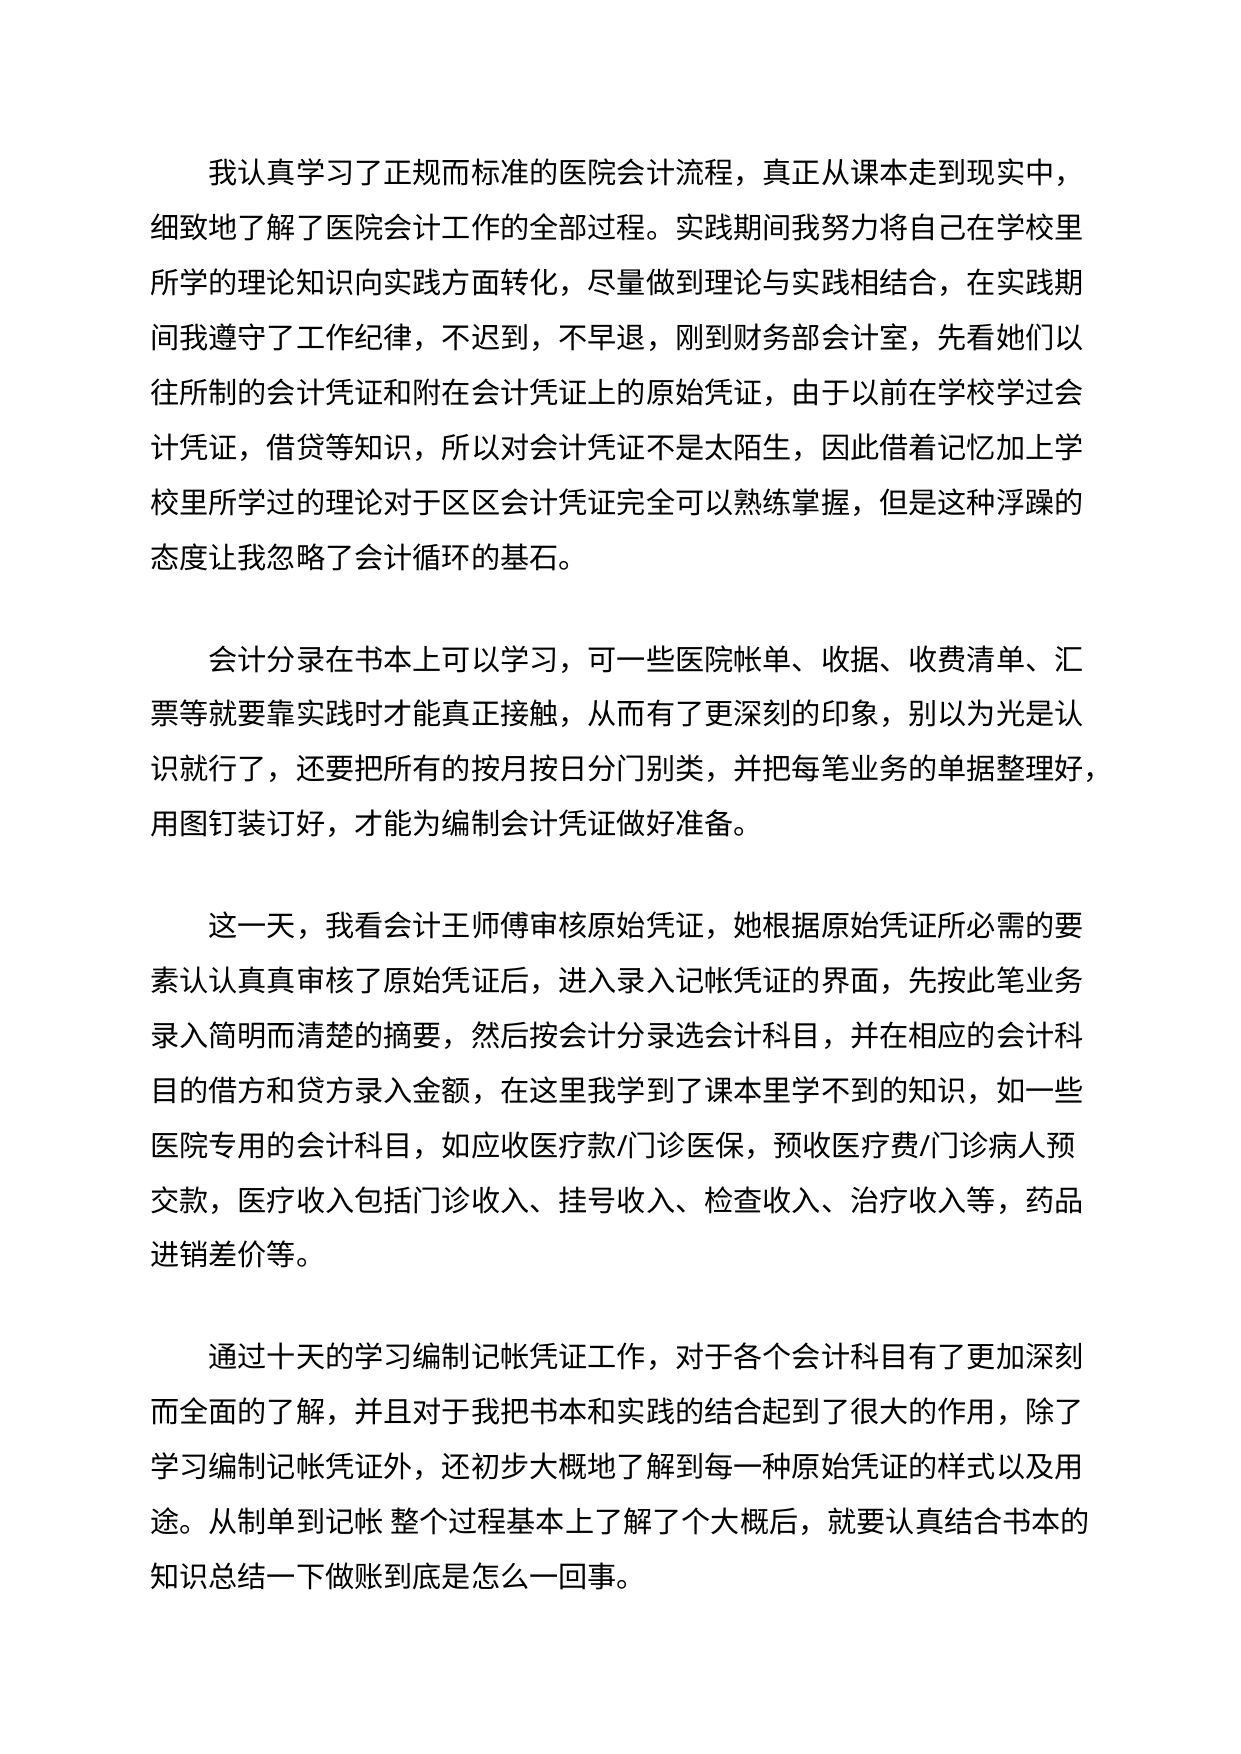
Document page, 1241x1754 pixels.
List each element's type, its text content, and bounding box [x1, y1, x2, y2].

text 这一天，我看会计王师傅审核原始凭证，她根据原始凭证所必需的要素认认真真审核了原始凭证后，进入录入记帐凭证的界面，先按此笔业务录入简明而清楚的摘要，然后按会计分录选会计科目，并在相应的会计科目的借方和贷方录入金额，在这里我学到了课本里学不到的知识，如一些医院专用的会计科目，如应收医疗款/门诊医保，预收医疗费/门诊病人预交款，医疗收入包括门诊收入、挂号收入、检查收入、治疗收入等，药品进销差价等。 [150, 902, 1090, 1274]
text 通过十天的学习编制记帐凭证工作，对于各个会计科目有了更加深刻而全面的了解，并且对于我把书本和实践的结合起到了很大的作用，除了学习编制记帐凭证外，还初步大概地了解到每一种原始凭证的样式以及用途。从制单到记帐 整个过程基本上了解了个大概后，就要认真结合书本的知识总结一下做账到底是怎么一回事。 [150, 1334, 1090, 1596]
text 我认真学习了正规而标准的医院会计流程，真正从课本走到现实中，细致地了解了医院会计工作的全部过程。实践期间我努力将自己在学校里所学的理论知识向实践方面转化，尽量做到理论与实践相结合，在实践期间我遵守了工作纪律，不迟到，不早退，刚到财务部会计室，先看她们以往所制的会计凭证和附在会计凭证上的原始凭证，由于以前在学校学过会计凭证，借贷等知识，所以对会计凭证不是太陌生，因此借着记忆加上学校里所学过的理论对于区区会计凭证完全可以熟练掌握，但是这种浮躁的态度让我忽略了会计循环的基石。 [150, 150, 1090, 577]
text 会计分录在书本上可以学习，可一些医院帐单、收据、收费清单、汇票等就要靠实践时才能真正接触，从而有了更深刻的印象，别以为光是认识就行了，还要把所有的按月按日分门别类，并把每笔业务的单据整理好，用图钉装订好，才能为编制会计凭证做好准备。 [150, 636, 1090, 843]
